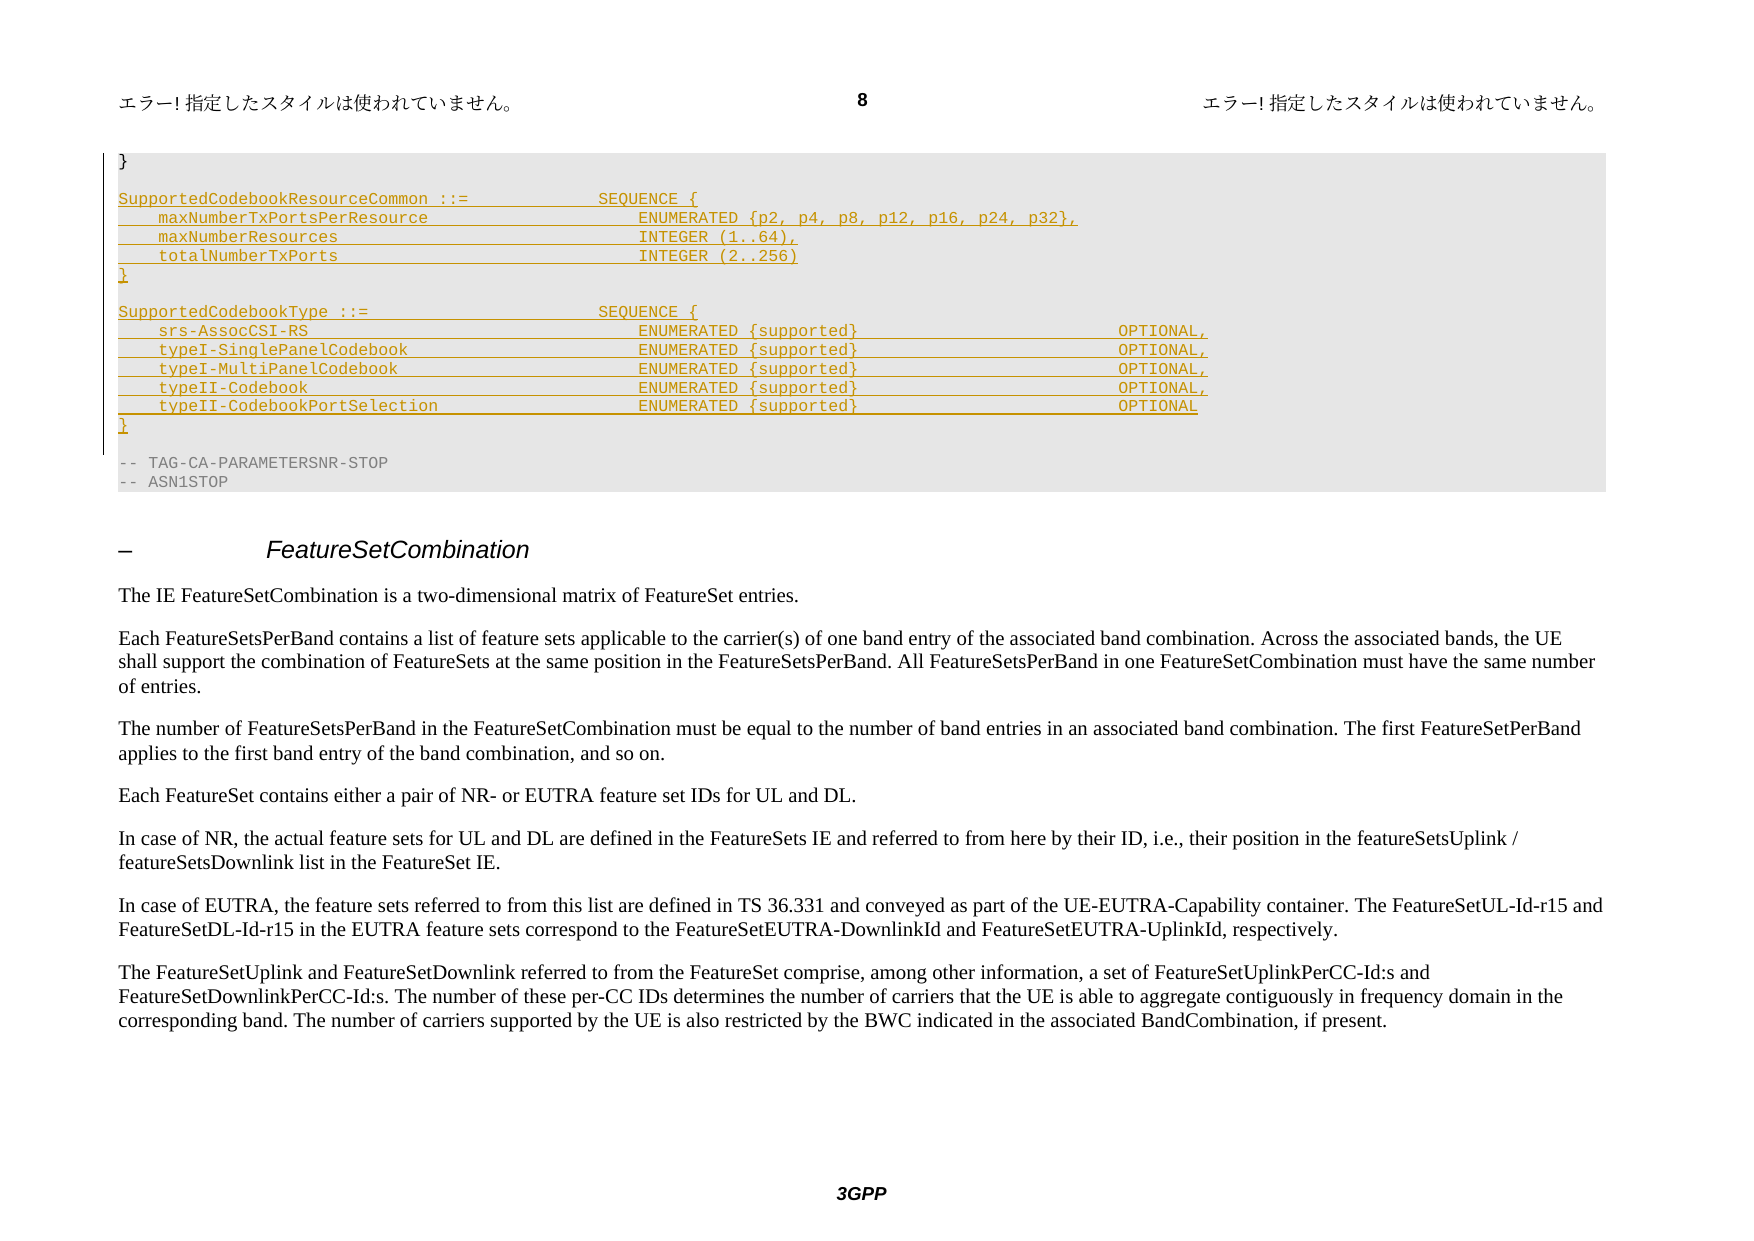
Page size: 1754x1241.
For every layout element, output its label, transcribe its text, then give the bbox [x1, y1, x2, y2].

text } [118, 153, 1606, 172]
text The number of FeatureSetsPerBand in the FeatureSetCombination must be equal to the number of band entries in an associated band combination. The first FeatureSetPerBand applies to the first band entry of the band combination, and so on. [118, 716, 1606, 764]
text The IE FeatureSetCombination is a two-dimensional matrix of FeatureSet entries. [118, 583, 1606, 607]
text Each FeatureSetsPerBand contains a list of feature sets applicable to the carrier(s) of one band entry of the associated band combination. Across the associated bands, the UE shall support the combination of FeatureSets at the same position in the FeatureSetsPerBand. All FeatureSetsPerBand in one FeatureSetCombination must have the same number of entries. [118, 625, 1606, 698]
text In case of EUTRA, the feature sets referred to from this list are defined in TS 36.331 and conveyed as part of the UE-EUTRA-Capability container. The FeatureSetUL-Id-r15 and FeatureSetDL-Id-r15 in the EUTRA feature sets correspond to the FeatureSetEUTRA-DownlinkId and FeatureSetEUTRA-UplinkId, respectively. [118, 893, 1606, 941]
text In case of NR, the actual feature sets for UL and DL are defined in the FeatureSets IE and referred to from here by their ID, i.e., their position in the featureSetsUplink / featureSetsDownlink list in the FeatureSet IE. [118, 826, 1606, 874]
text The FeatureSetUplink and FeatureSetDownlink referred to from the FeatureSet comprise, among other information, a set of FeatureSetUplinkPerCC-Id:s and FeatureSetDownlinkPerCC-Id:s. The number of these per-CC IDs determines the number of carriers that the UE is able to aggregate contiguously in frequency domain in the corresponding band. The number of carriers supported by the UE is also restricted by the BWC indicated in the associated BandCombination, if present. [118, 960, 1606, 1032]
text Each FeatureSet contains either a pair of NR- or EUTRA feature set IDs for UL and DL. [118, 783, 1606, 807]
subtitle – FeatureSetCombination [118, 535, 1606, 564]
text -- TAG-CA-PARAMETERSNR-STOP [118, 454, 1606, 473]
text -- ASN1STOP [118, 473, 1606, 492]
